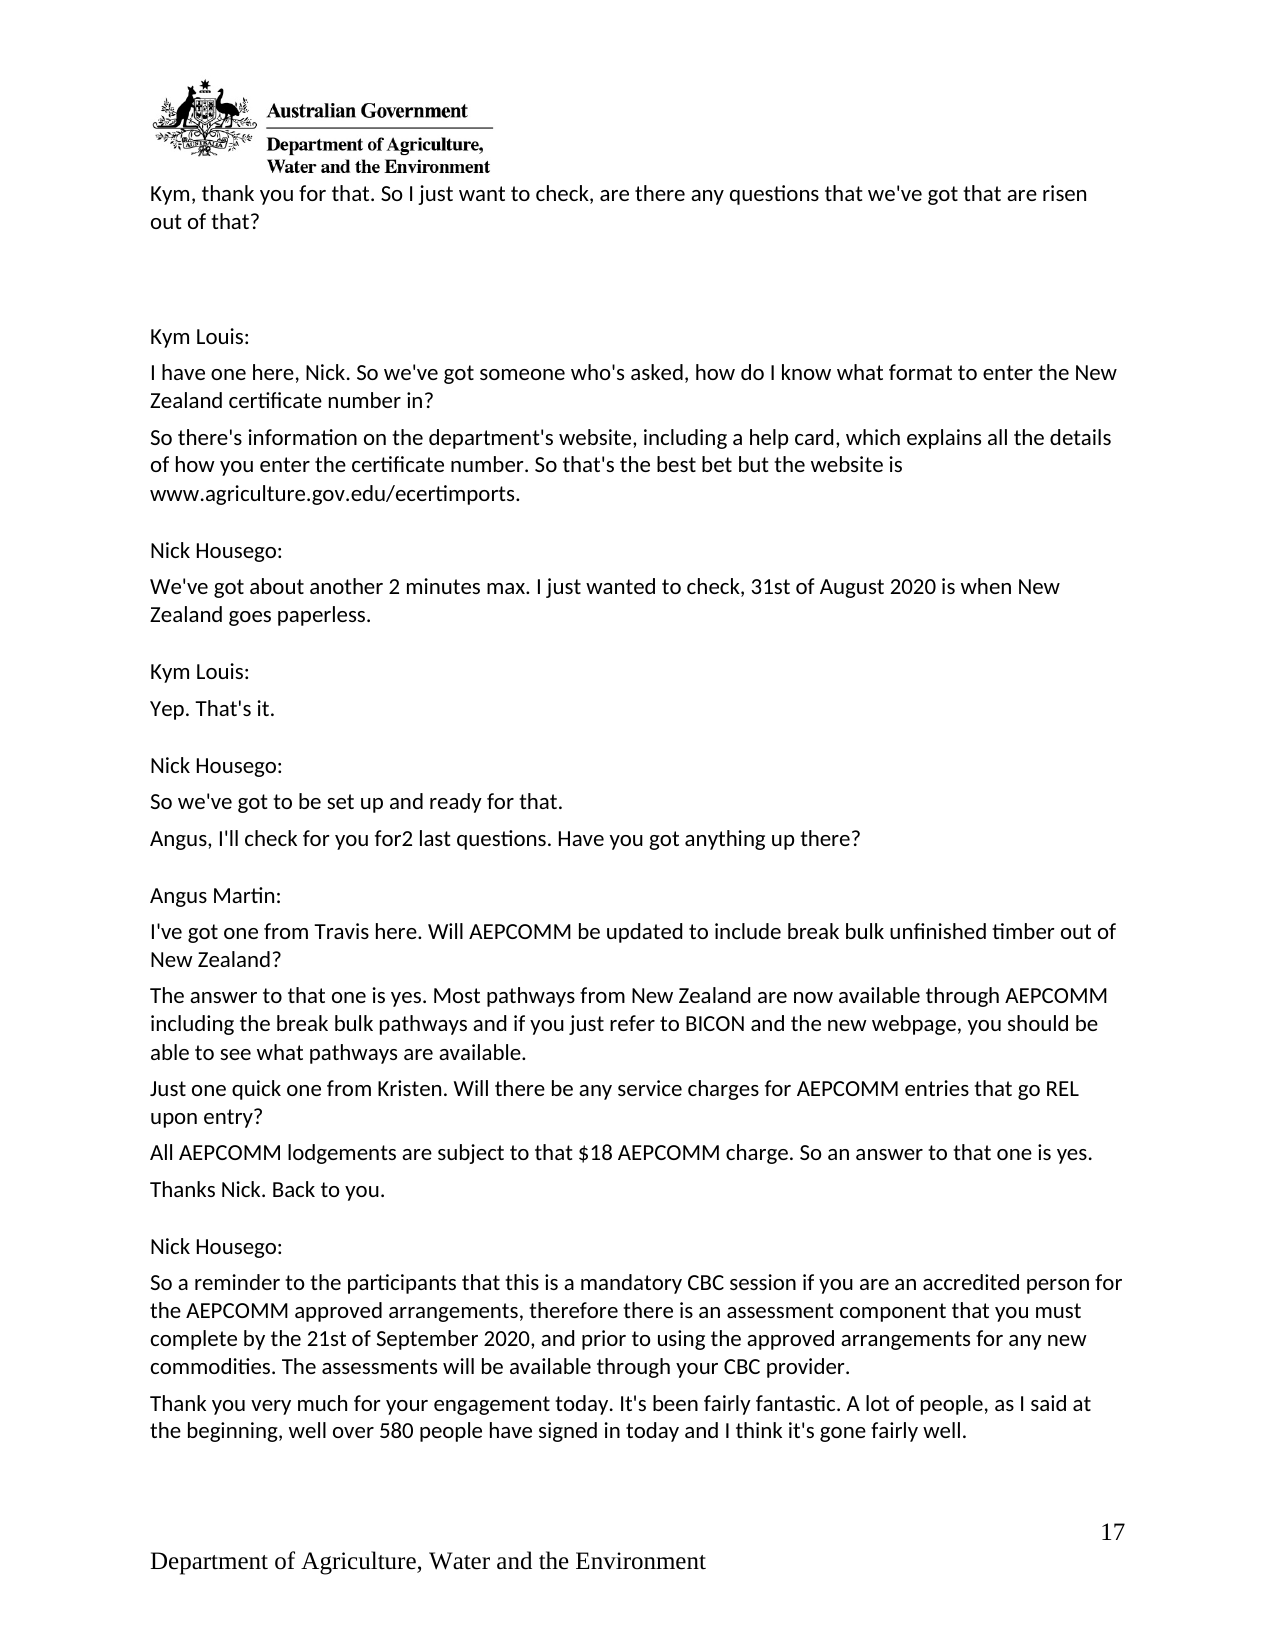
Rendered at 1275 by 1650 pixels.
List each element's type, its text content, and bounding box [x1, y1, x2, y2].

text Yep. That's it. [150, 694, 1125, 722]
text Angus Martin: [150, 881, 1125, 909]
text Kym, thank you for that. So I just want to check, are there any questions that we've got that are risen out of that? [150, 179, 1125, 236]
text Nick Housego: [150, 751, 1125, 779]
text Thank you very much for your engagement today. It's been fairly fantastic. A lot of people, as I said at the beginning, well over 580 people have signed in today and I think it's gone fairly well. [150, 1389, 1125, 1445]
picture [150, 75, 499, 180]
text So a reminder to the participants that this is a mandatory CBC session if you are an accredited person for the AEPCOMM approved arrangements, therefore there is an assessment component that you must complete by the 21st of September 2020, and prior to using the approved arrangements for any new commodities. The assessments will be available through your CBC provider. [150, 1268, 1125, 1380]
text Thanks Nick. Back to you. [150, 1175, 1125, 1203]
text So we've got to be set up and ready for that. [150, 787, 1125, 815]
text Angus, I'll check for you for2 last questions. Have you got anything up there? [150, 824, 1125, 852]
text Kym Louis: [150, 322, 1125, 350]
text So there's information on the department's website, including a help card, which explains all the details of how you enter the certificate number. So that's the best bet but the website is www.agriculture.gov.edu/ecertimports. [150, 423, 1125, 507]
text I've got one from Travis here. Will AEPCOMM be updated to include break bulk unfinished timber out of New Zealand? [150, 917, 1125, 973]
text We've got about another 2 minutes max. I just wanted to check, 31st of August 2020 is when New Zealand goes paperless. [150, 572, 1125, 628]
text Nick Housego: [150, 536, 1125, 564]
text The answer to that one is yes. Most pathways from New Zealand are now available through AEPCOMM including the break bulk pathways and if you just refer to BICON and the new webpage, you should be able to see what pathways are available. [150, 982, 1125, 1066]
text Just one quick one from Kristen. Will there be any service charges for AEPCOMM entries that go REL upon entry? [150, 1074, 1125, 1130]
text All AEPCOMM lodgements are subject to that $18 AEPCOMM charge. So an answer to that one is yes. [150, 1138, 1125, 1166]
text Kym Louis: [150, 657, 1125, 685]
text I have one here, Nick. So we've got someone who's asked, how do I know what format to enter the New Zealand certificate number in? [150, 358, 1125, 414]
text Nick Housego: [150, 1232, 1125, 1260]
